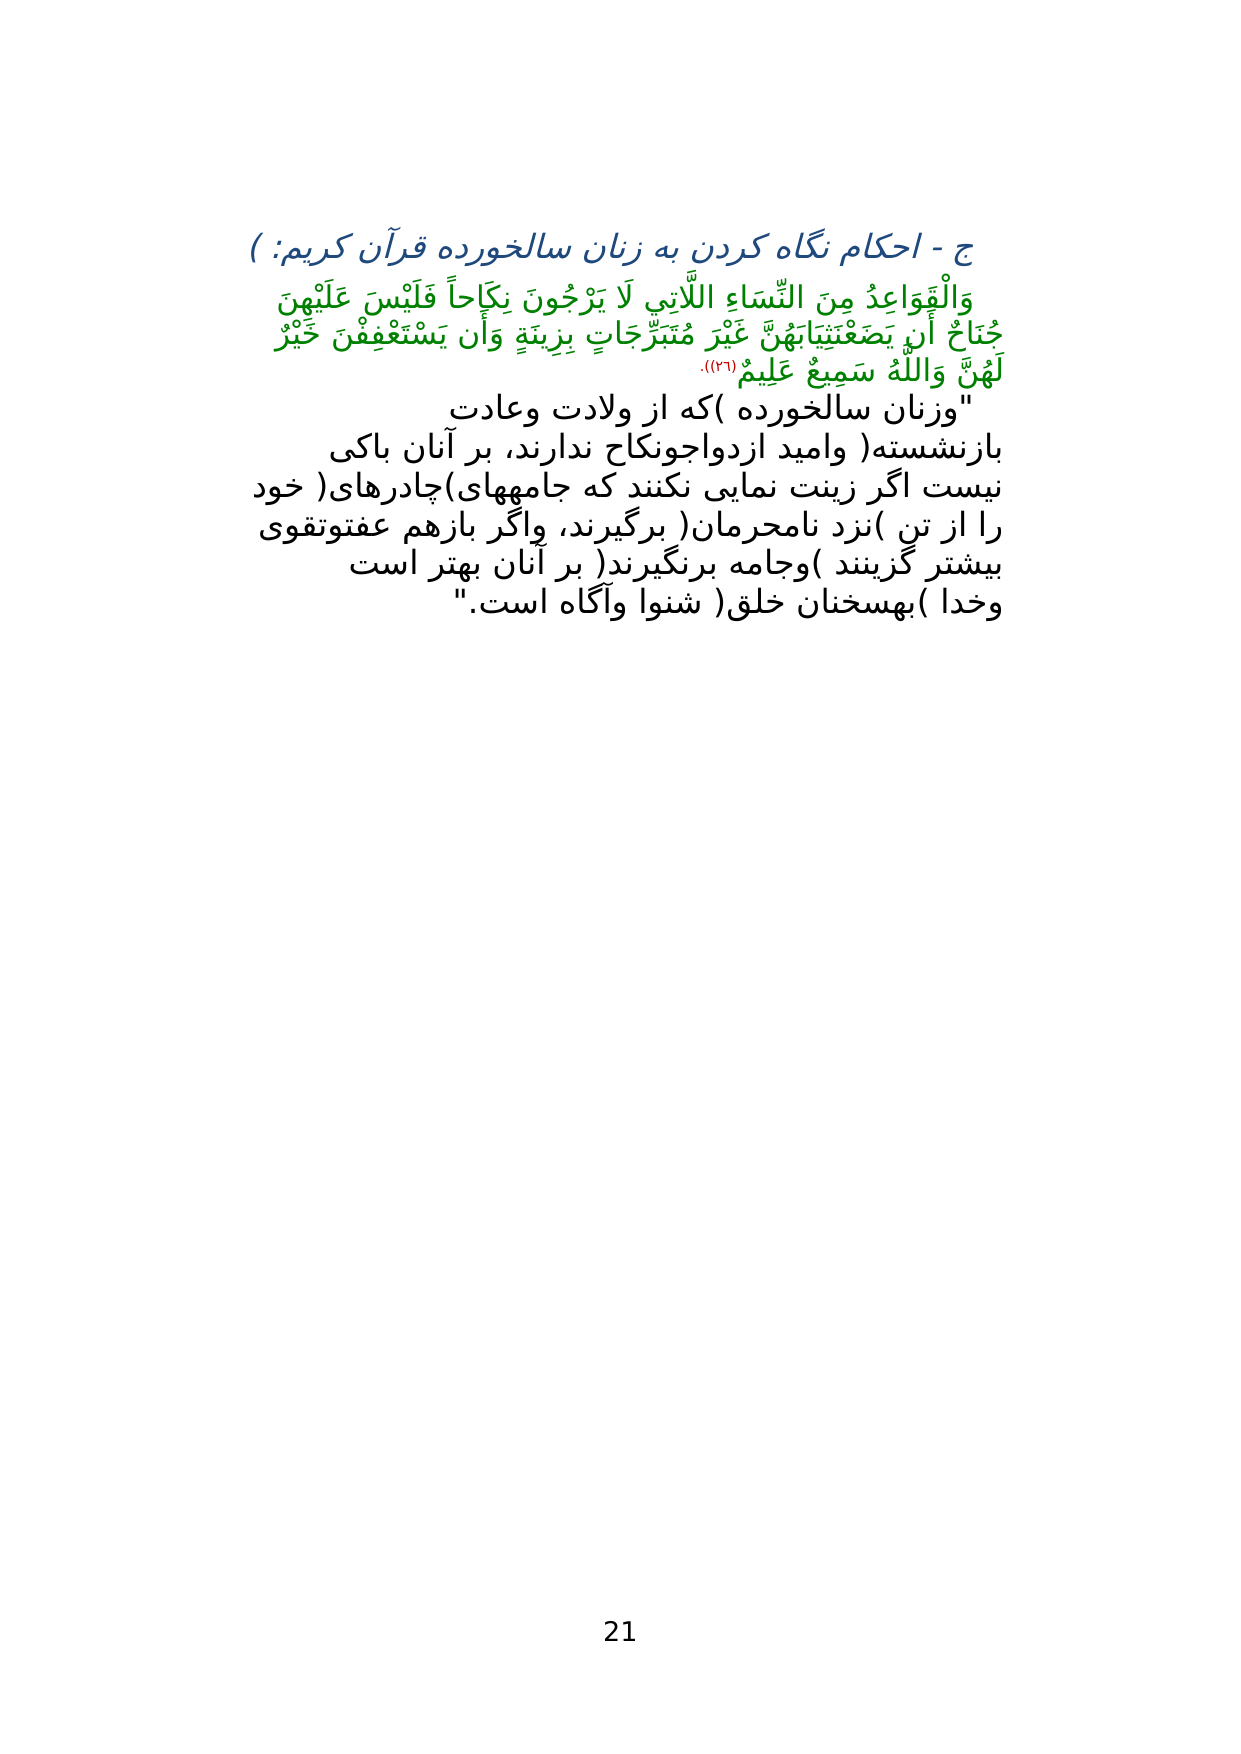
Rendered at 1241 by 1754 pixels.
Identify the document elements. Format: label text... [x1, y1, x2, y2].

subtitle ج - احكام نگاه كردن به زنان سالخورده قرآن كريم: ) [236, 228, 1004, 267]
text وَالْقَوَاعِدُ مِنَ النِّسَاءِ اللَّاتِي لَا يَرْجُونَ نِكَاحاً فَلَيْسَ عَلَيْهِنَ جُنَاحٌ أَن يَضَعْنَ‏ثِيَابَهُنَّ غَيْرَ مُتَبَرِّجَاتٍ بِزِينَةٍ وَأَن يَسْتَعْفِفْنَ خَيْرٌ لَهُنَّ وَاللَّهُ سَمِيعٌ عَلِيمٌ(٢٦)). [236, 279, 1004, 388]
text "وزنان سالخورده )كه از ولادت وعادت بازنشسته( واميد ازدواج‏ونكاح ندارند، بر آنان باكى نيست اگر زينت نمايى نكنند كه جامه‏هاى)چادرهاى( خود را از تن )نزد نامحرمان( برگيرند، واگر بازهم عفت‏وتقوى بيشتر گزينند )وجامه برنگيرند( بر آنان بهتر است وخدا )به‏سخنان خلق( شنوا وآگاه است." [236, 388, 1004, 622]
